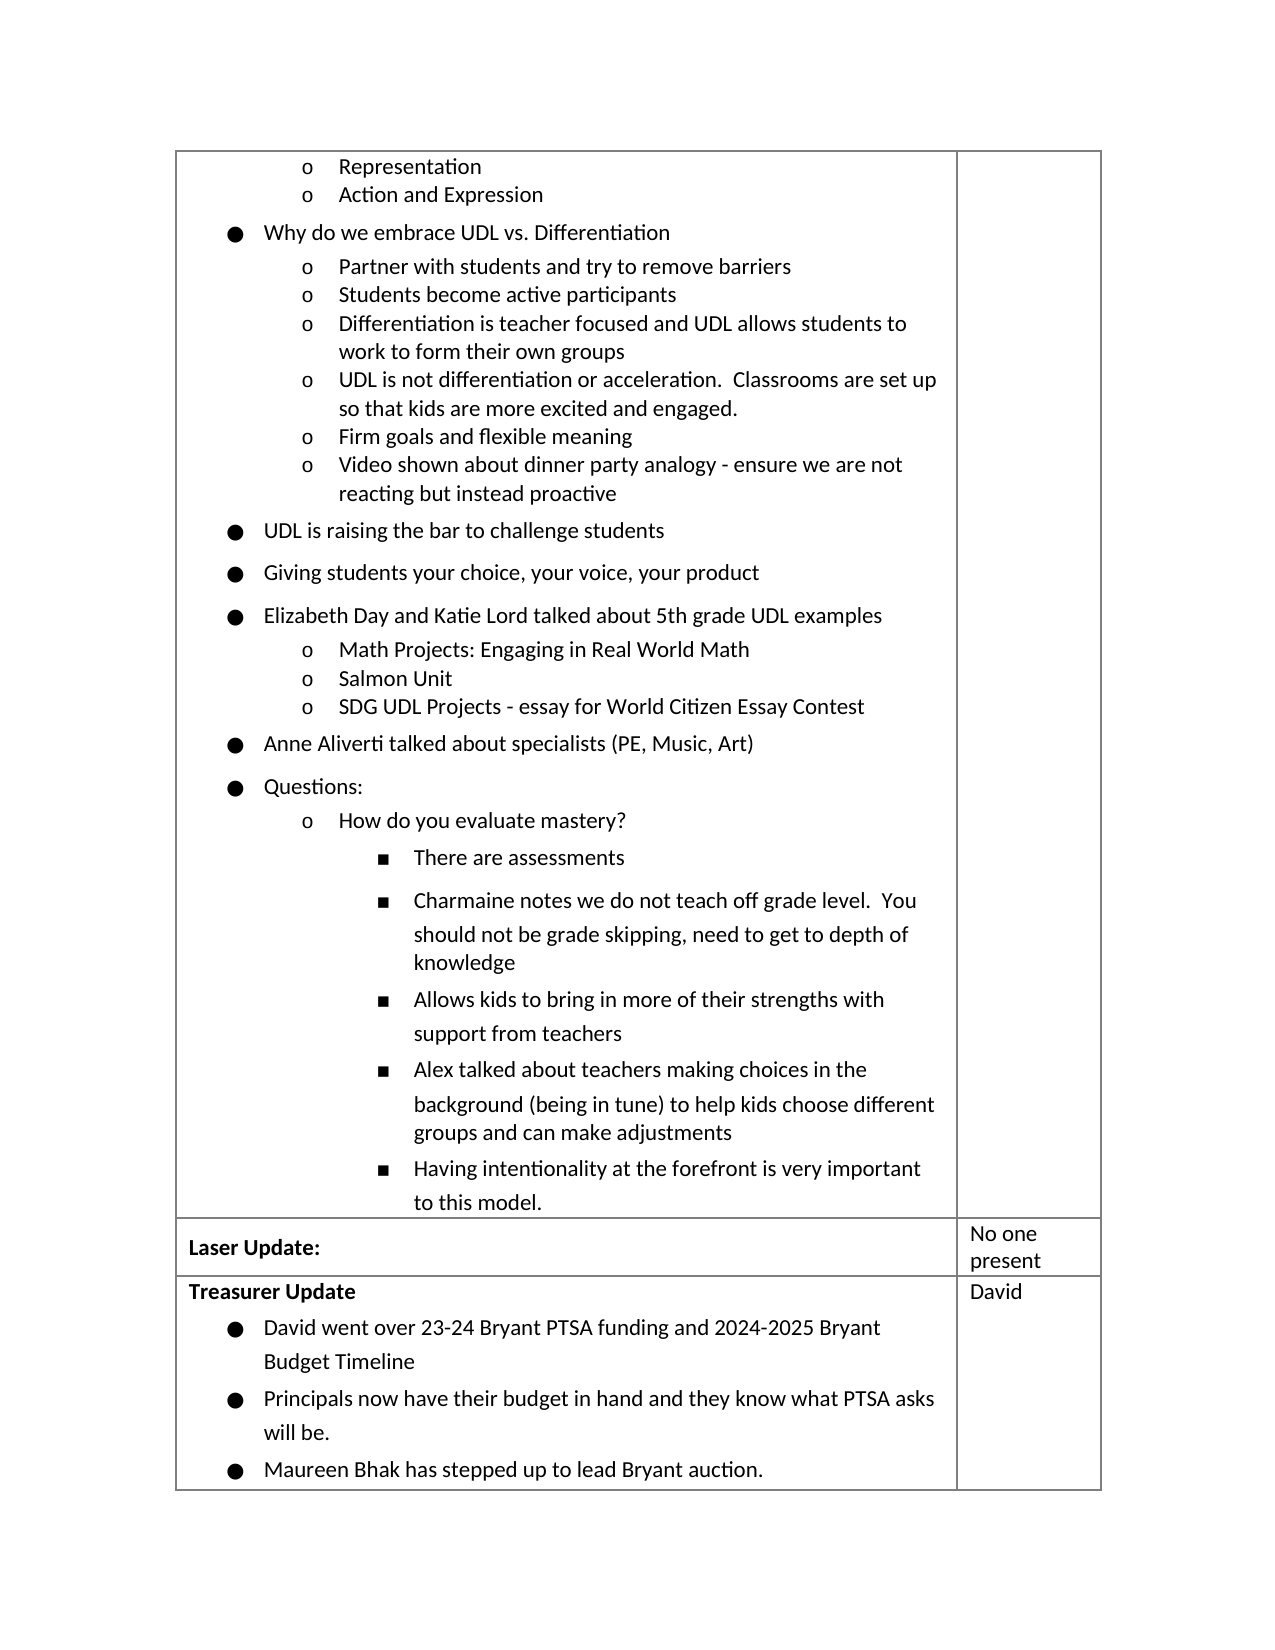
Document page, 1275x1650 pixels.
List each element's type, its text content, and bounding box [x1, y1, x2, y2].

table_cell Laser Update: [177, 1219, 956, 1275]
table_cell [177, 1277, 956, 1489]
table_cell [177, 152, 956, 1217]
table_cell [958, 152, 1100, 1217]
table_cell David [958, 1277, 1100, 1489]
table_cell No one present [958, 1219, 1100, 1275]
